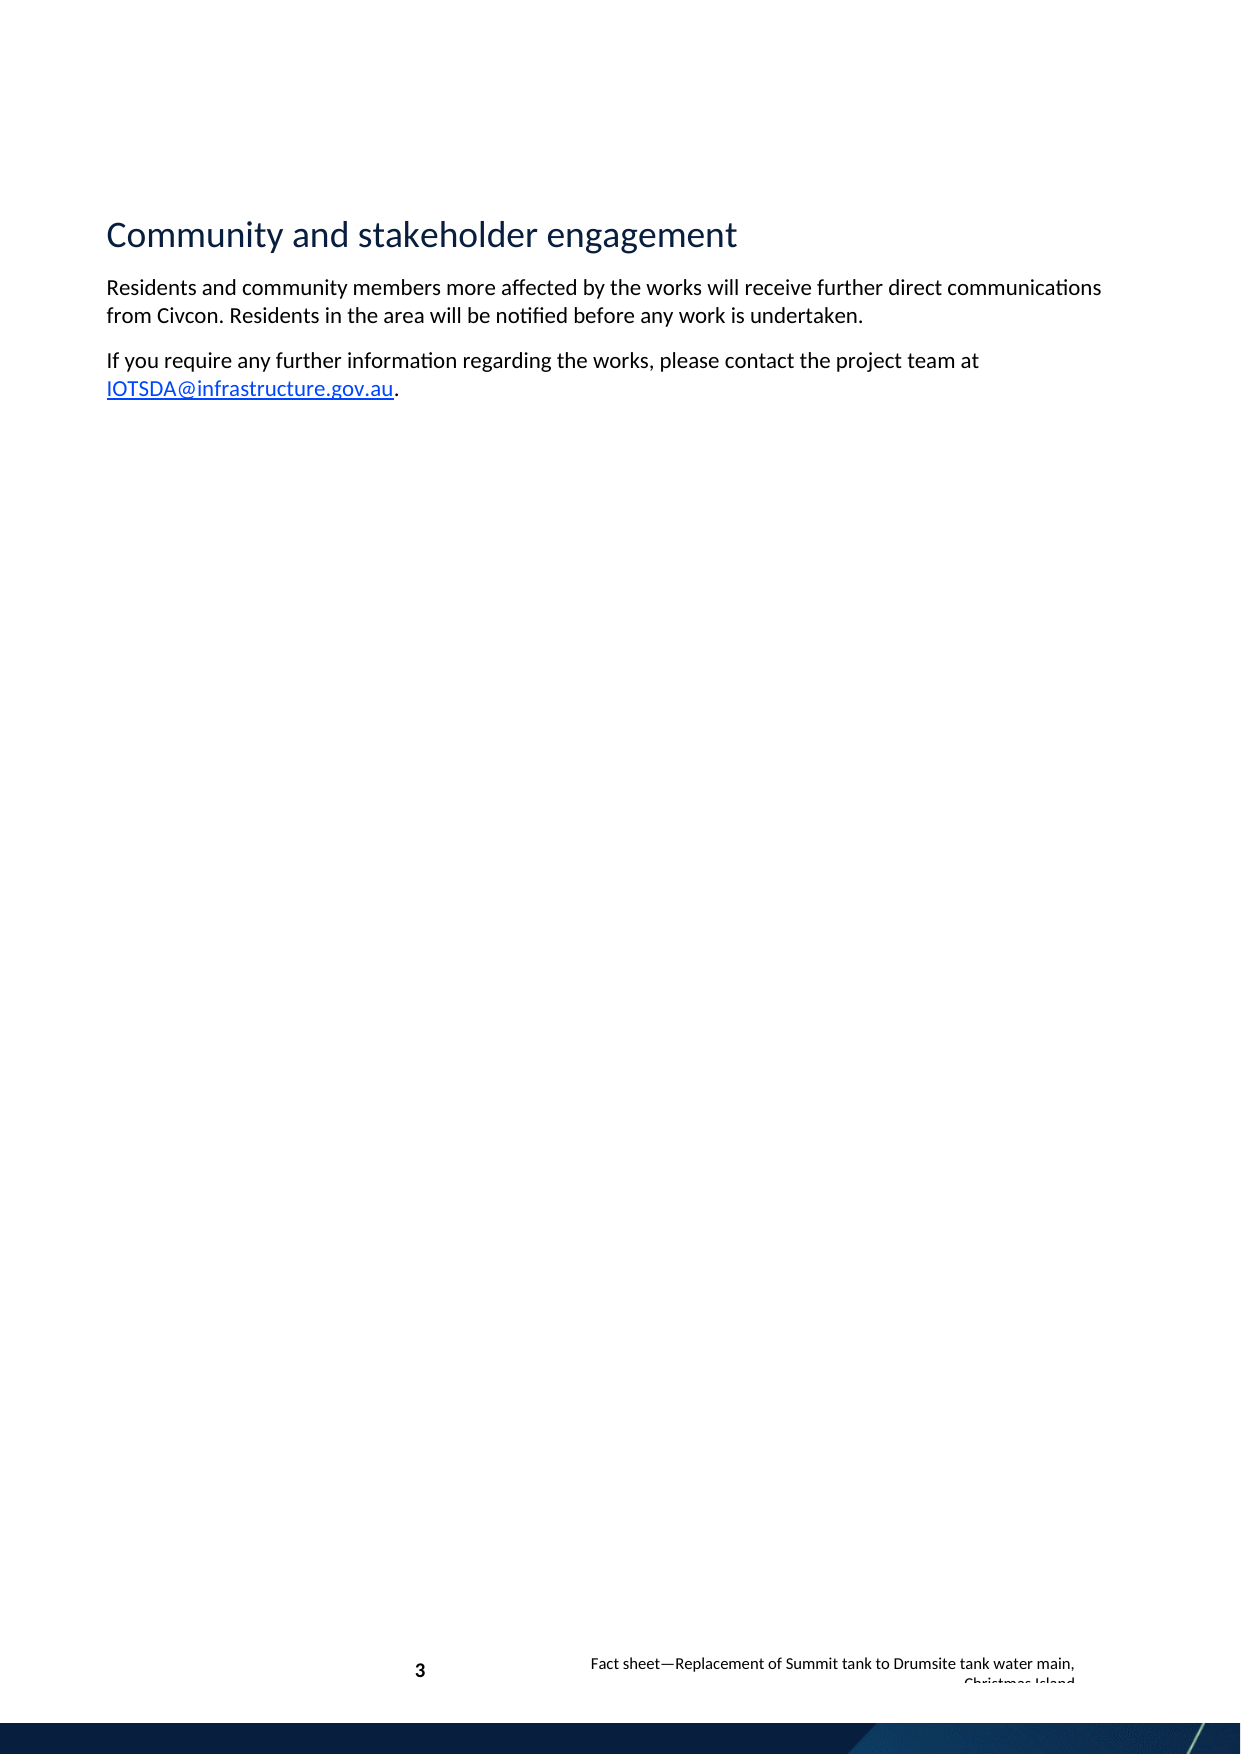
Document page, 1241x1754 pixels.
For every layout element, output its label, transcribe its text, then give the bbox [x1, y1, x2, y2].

picture [0, 1723, 1241, 1754]
text If you require any further information regarding the works, please contact the project team at IOTSDA@infrastructure.gov.au. [106, 346, 1134, 402]
text Residents and community members more affected by the works will receive further direct communications from Civcon. Residents in the area will be notified before any work is undertaken. [106, 273, 1134, 329]
subtitle Community and stakeholder engagement [106, 211, 1134, 257]
